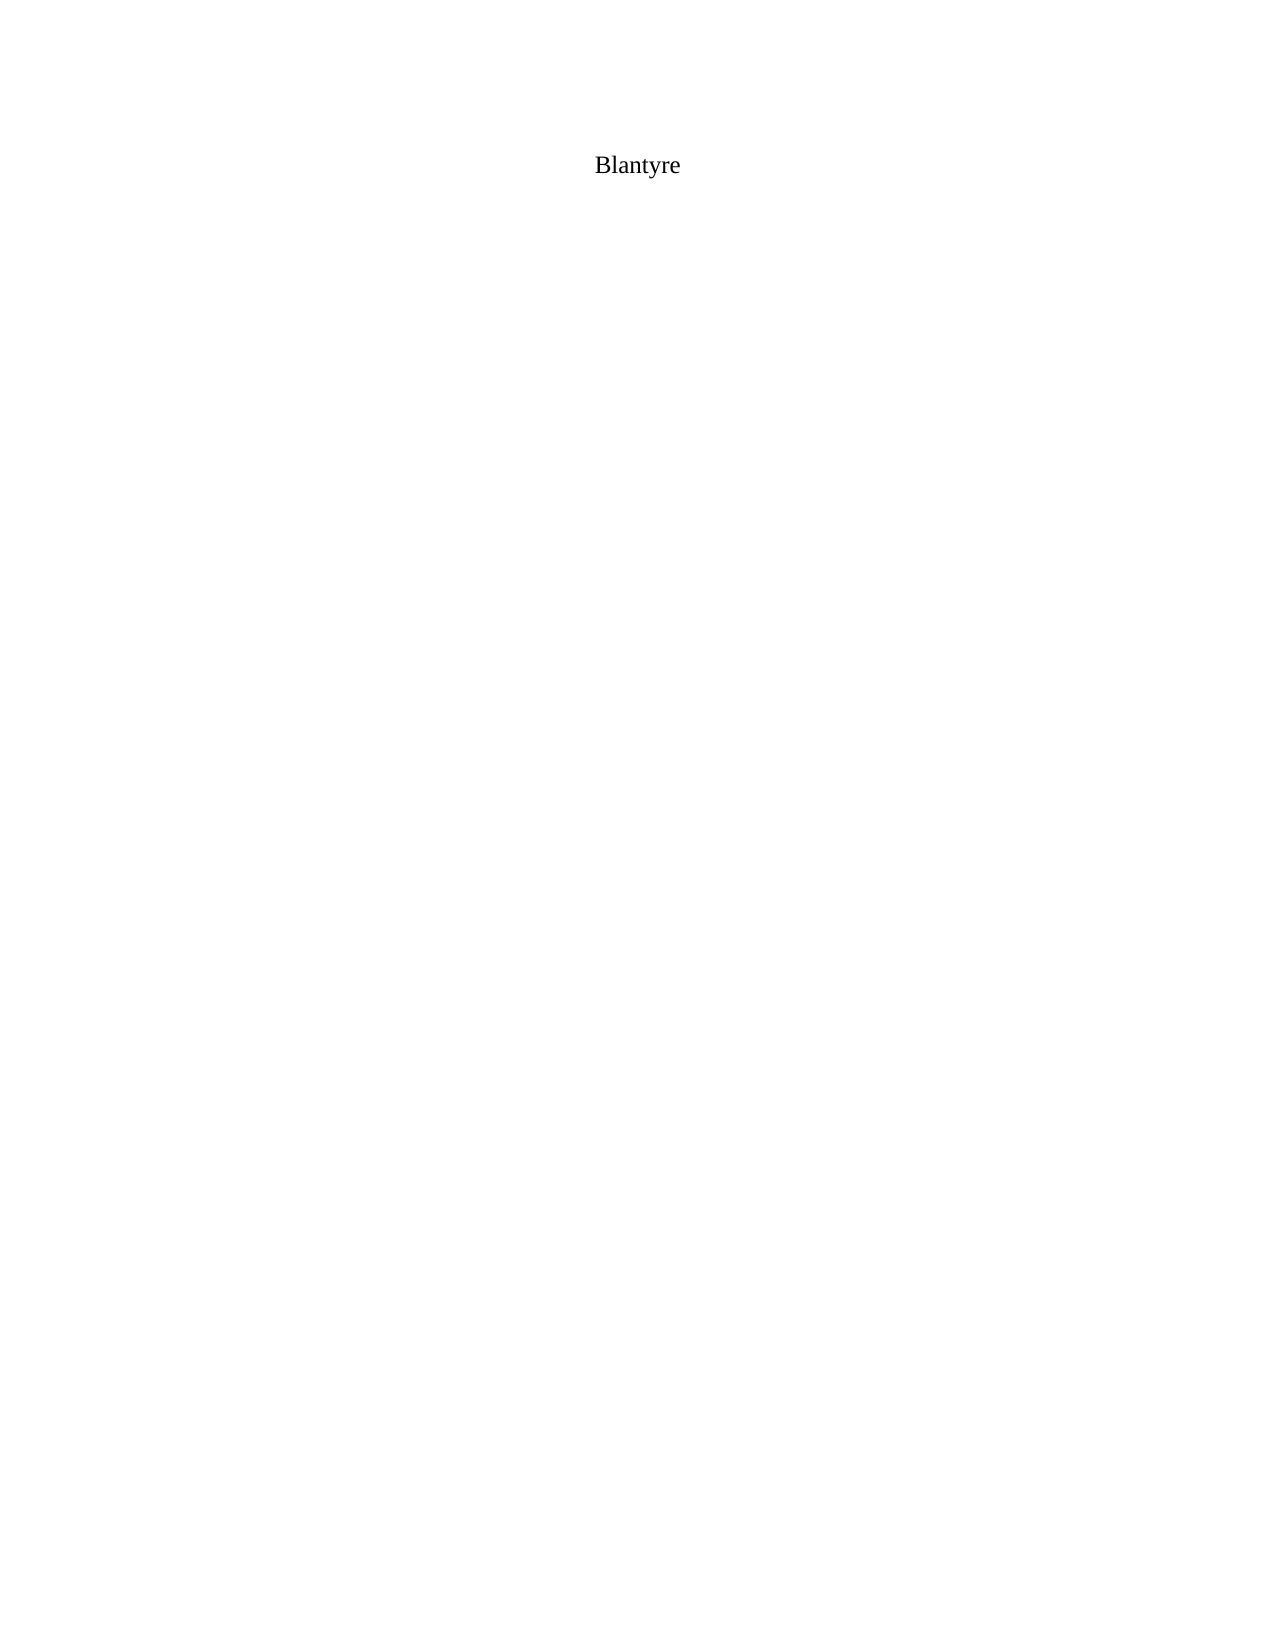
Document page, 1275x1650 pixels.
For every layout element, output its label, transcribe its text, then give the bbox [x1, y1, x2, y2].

text Blantyre [150, 150, 1125, 179]
